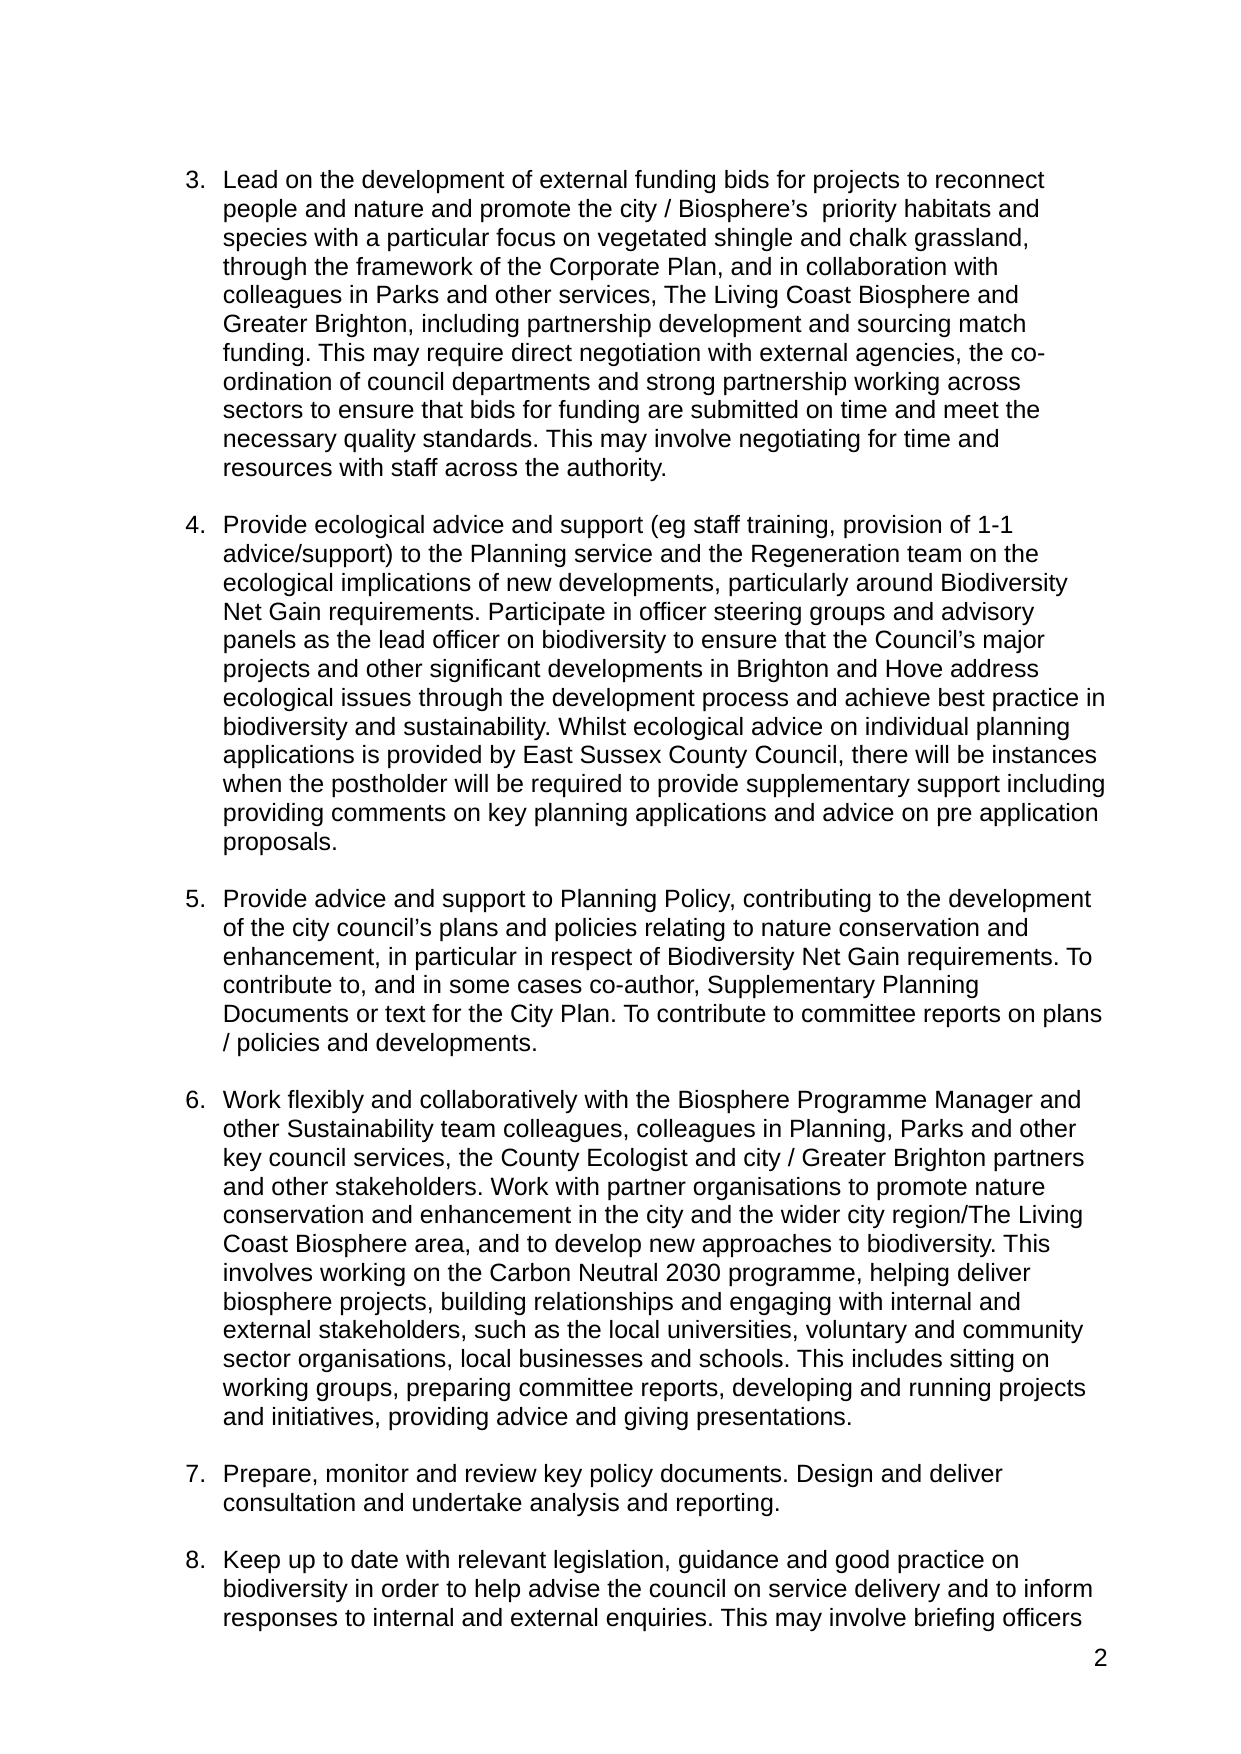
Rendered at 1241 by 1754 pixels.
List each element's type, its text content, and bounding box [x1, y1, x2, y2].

list Work flexibly and collaboratively with the Biosphere Programme Manager and other Sustainability team colleagues, colleagues in Planning, Parks and other key council services, the County Ecologist and city / Greater Brighton partners and other stakeholders. Work with partner organisations to promote nature conservation and enhancement in the city and the wider city region/The Living Coast Biosphere area, and to develop new approaches to biodiversity. This involves working on the Carbon Neutral 2030 programme, helping deliver biosphere projects, building relationships and engaging with internal and external stakeholders, such as the local universities, voluntary and community sector organisations, local businesses and schools. This includes sitting on working groups, preparing committee reports, developing and running projects and initiatives, providing advice and giving presentations. [185, 1085, 1107, 1430]
list Provide ecological advice and support (eg staff training, provision of 1-1 advice/support) to the Planning service and the Regeneration team on the ecological implications of new developments, particularly around Biodiversity Net Gain requirements. Participate in officer steering groups and advisory panels as the lead officer on biodiversity to ensure that the Council’s major projects and other significant developments in Brighton and Hove address ecological issues through the development process and achieve best practice in biodiversity and sustainability. Whilst ecological advice on individual planning applications is provided by East Sussex County Council, there will be instances when the postholder will be required to provide supplementary support including providing comments on key planning applications and advice on pre application proposals. [185, 510, 1107, 855]
list Lead on the development of external funding bids for projects to reconnect people and nature and promote the city / Biosphere’s priority habitats and species with a particular focus on vegetated shingle and chalk grassland, through the framework of the Corporate Plan, and in collaboration with colleagues in Parks and other services, The Living Coast Biosphere and Greater Brighton, including partnership development and sourcing match funding. This may require direct negotiation with external agencies, the co-ordination of council departments and strong partnership working across sectors to ensure that bids for funding are submitted on time and meet the necessary quality standards. This may involve negotiating for time and resources with staff across the authority. [185, 165, 1107, 482]
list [185, 1545, 1107, 1632]
list Prepare, monitor and review key policy documents. Design and deliver consultation and undertake analysis and reporting. [185, 1459, 1107, 1517]
list Provide advice and support to Planning Policy, contributing to the development of the city council’s plans and policies relating to nature conservation and enhancement, in particular in respect of Biodiversity Net Gain requirements. To contribute to, and in some cases co-author, Supplementary Planning Documents or text for the City Plan. To contribute to committee reports on plans / policies and developments. [185, 884, 1107, 1057]
